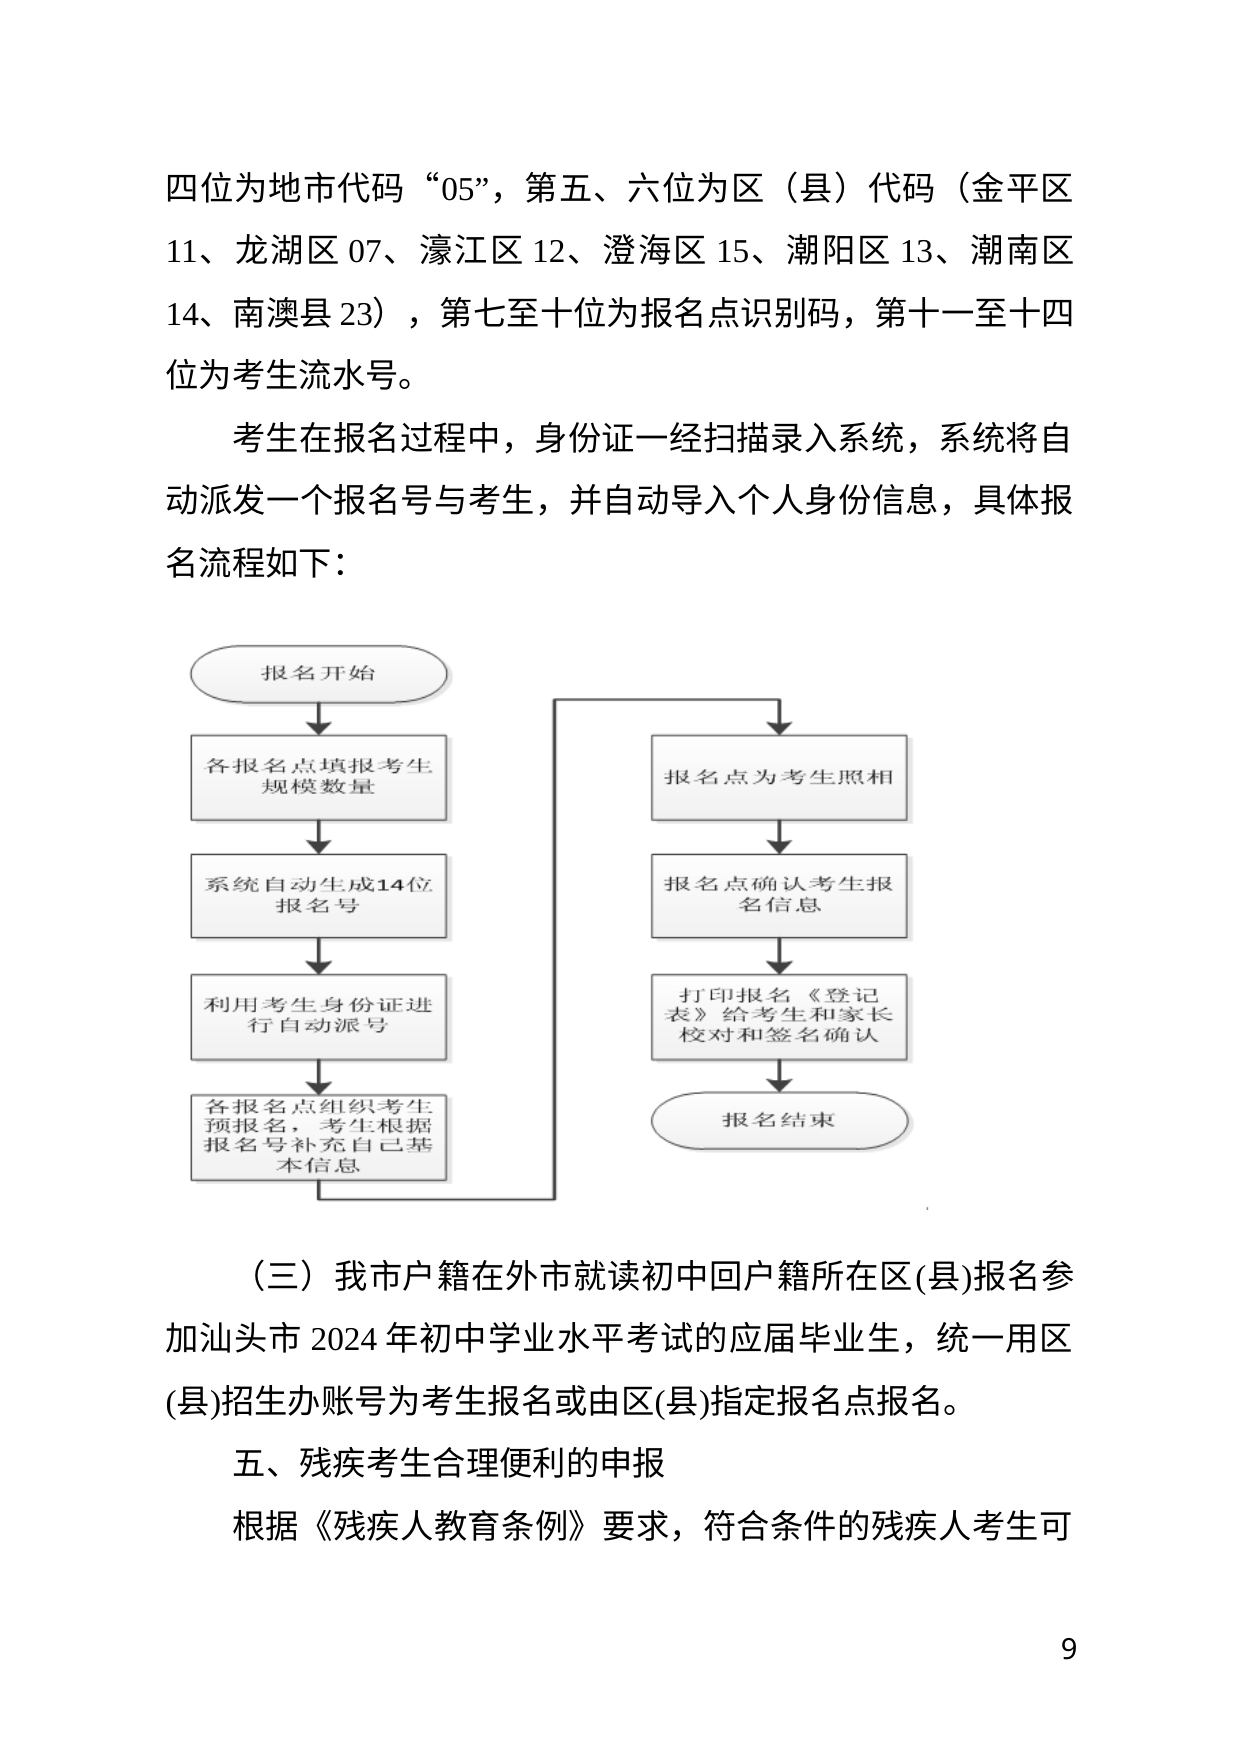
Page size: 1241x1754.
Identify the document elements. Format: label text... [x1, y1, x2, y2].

picture [165, 637, 935, 1210]
text （三）我市户籍在外市就读初中回户籍所在区(县)报名参加汕头市2024年初中学业水平考试的应届毕业生，统一用区(县)招生办账号为考生报名或由区(县)指定报名点报名。 [165, 1238, 1075, 1426]
text 考生在报名过程中，身份证一经扫描录入系统，系统将自动派发一个报名号与考生，并自动导入个人身份信息，具体报名流程如下： [165, 400, 1075, 587]
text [165, 150, 1075, 400]
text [165, 1488, 1075, 1551]
text 五、残疾考生合理便利的申报 [165, 1426, 1075, 1488]
